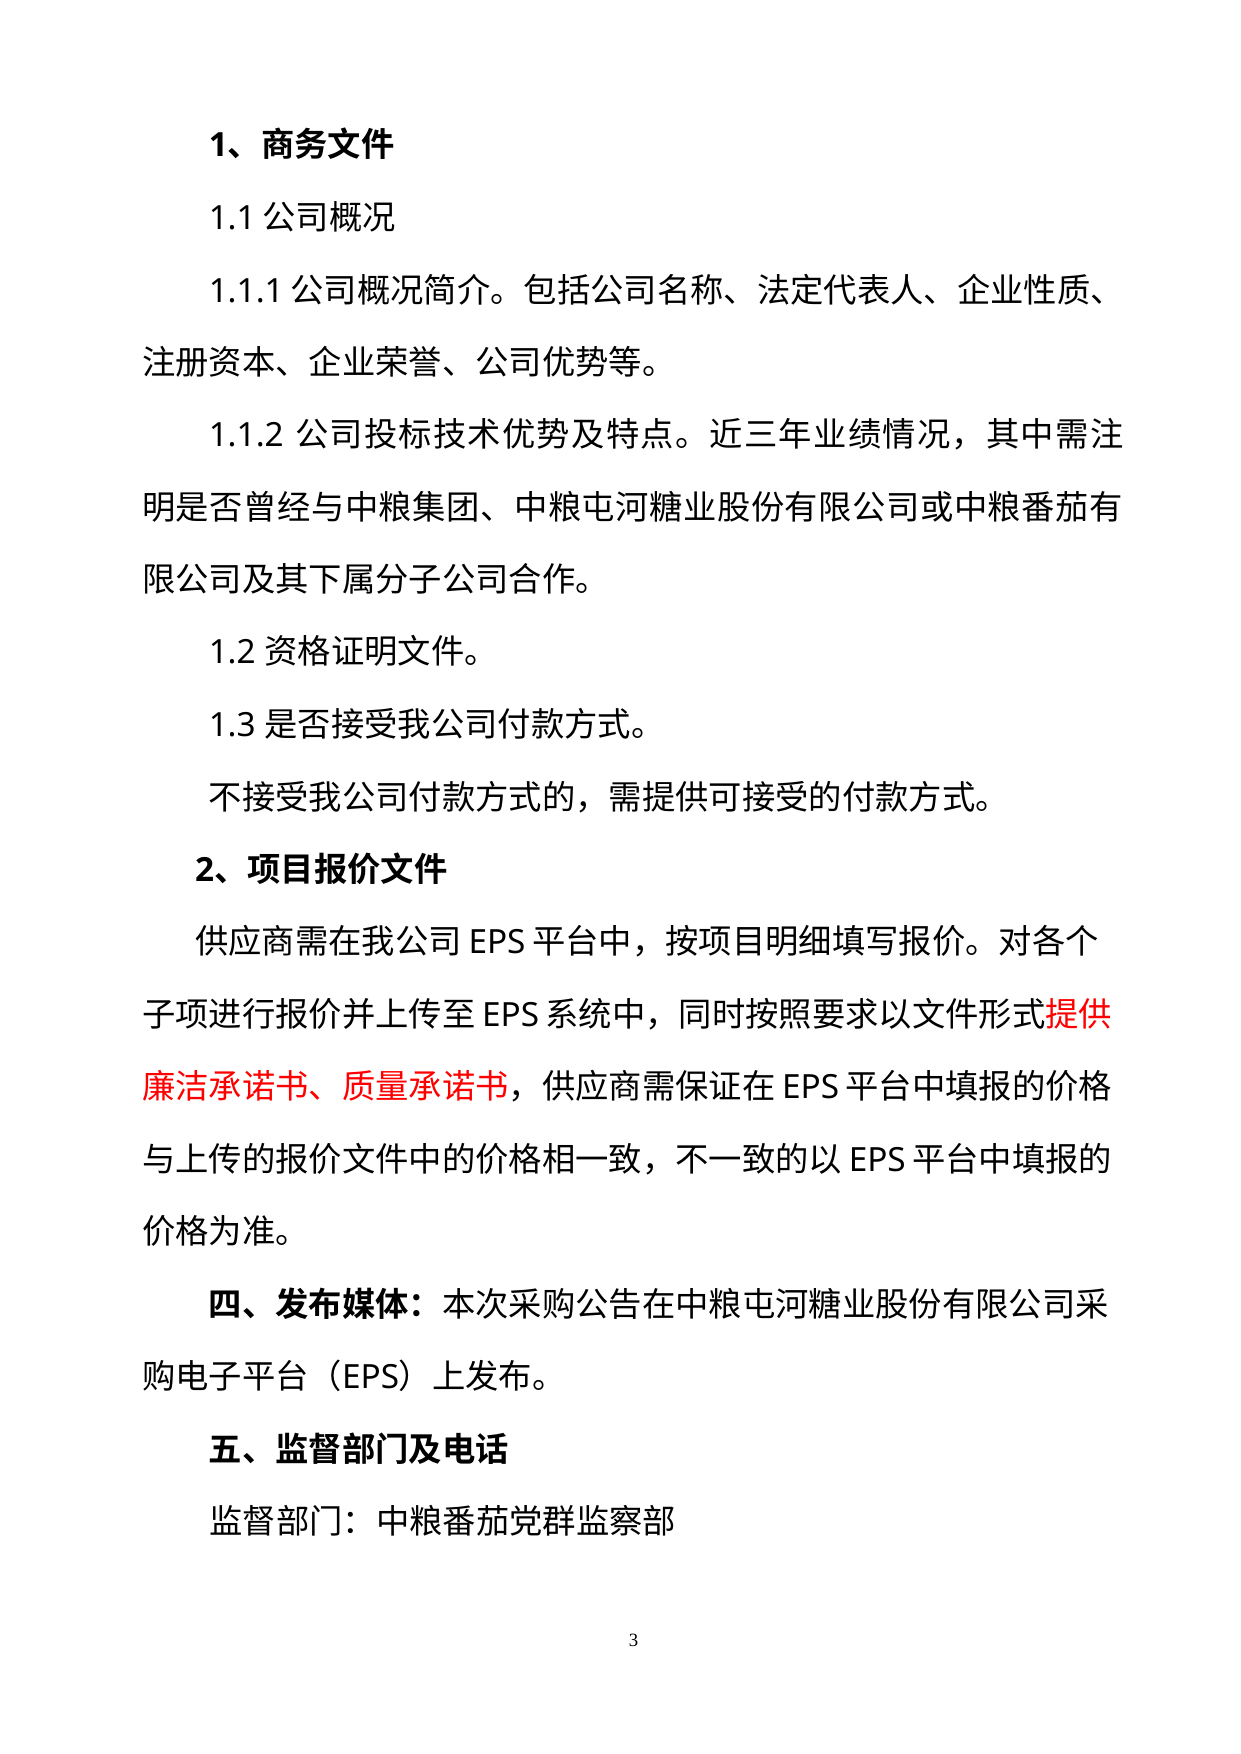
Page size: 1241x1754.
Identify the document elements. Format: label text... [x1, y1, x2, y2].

text 1.3 是否接受我公司付款方式。 [142, 698, 1125, 746]
text 不接受我公司付款方式的，需提供可接受的付款方式。 [142, 770, 1125, 819]
text 监督部门：中粮番茄党群监察部 [165, 1495, 1125, 1543]
text 1.2 资格证明文件。 [142, 625, 1125, 674]
text 公司投标技术优势及特点。近三年业绩情况，其中需注明是否曾经与中粮集团、中粮屯河糖业股份有限公司或中粮番茄有限公司及其下属分子公司合作。 [142, 408, 1125, 601]
text 供应商需在我公司EPS平台中，按项目明细填写报价。对各个子项进行报价并上传至EPS系统中，同时按照要求以文件形式提供廉洁承诺书、质量承诺书，供应商需保证在EPS平台中填报的价格与上传的报价文件中的价格相一致，不一致的以EPS平台中填报的价格为准。 [142, 915, 1125, 1253]
text 1、商务文件 [142, 118, 1125, 167]
text 四、发布媒体：本次采购公告在中粮屯河糖业股份有限公司采购电子平台（EPS）上发布。 [142, 1278, 1125, 1398]
text 2、项目报价文件 [142, 843, 1125, 891]
text 五、监督部门及电话 [142, 1422, 1125, 1471]
text 公司概况简介。包括公司名称、法定代表人、企业性质、注册资本、企业荣誉、公司优势等。 [142, 263, 1125, 384]
text 1.1公司概况 [142, 191, 1125, 239]
